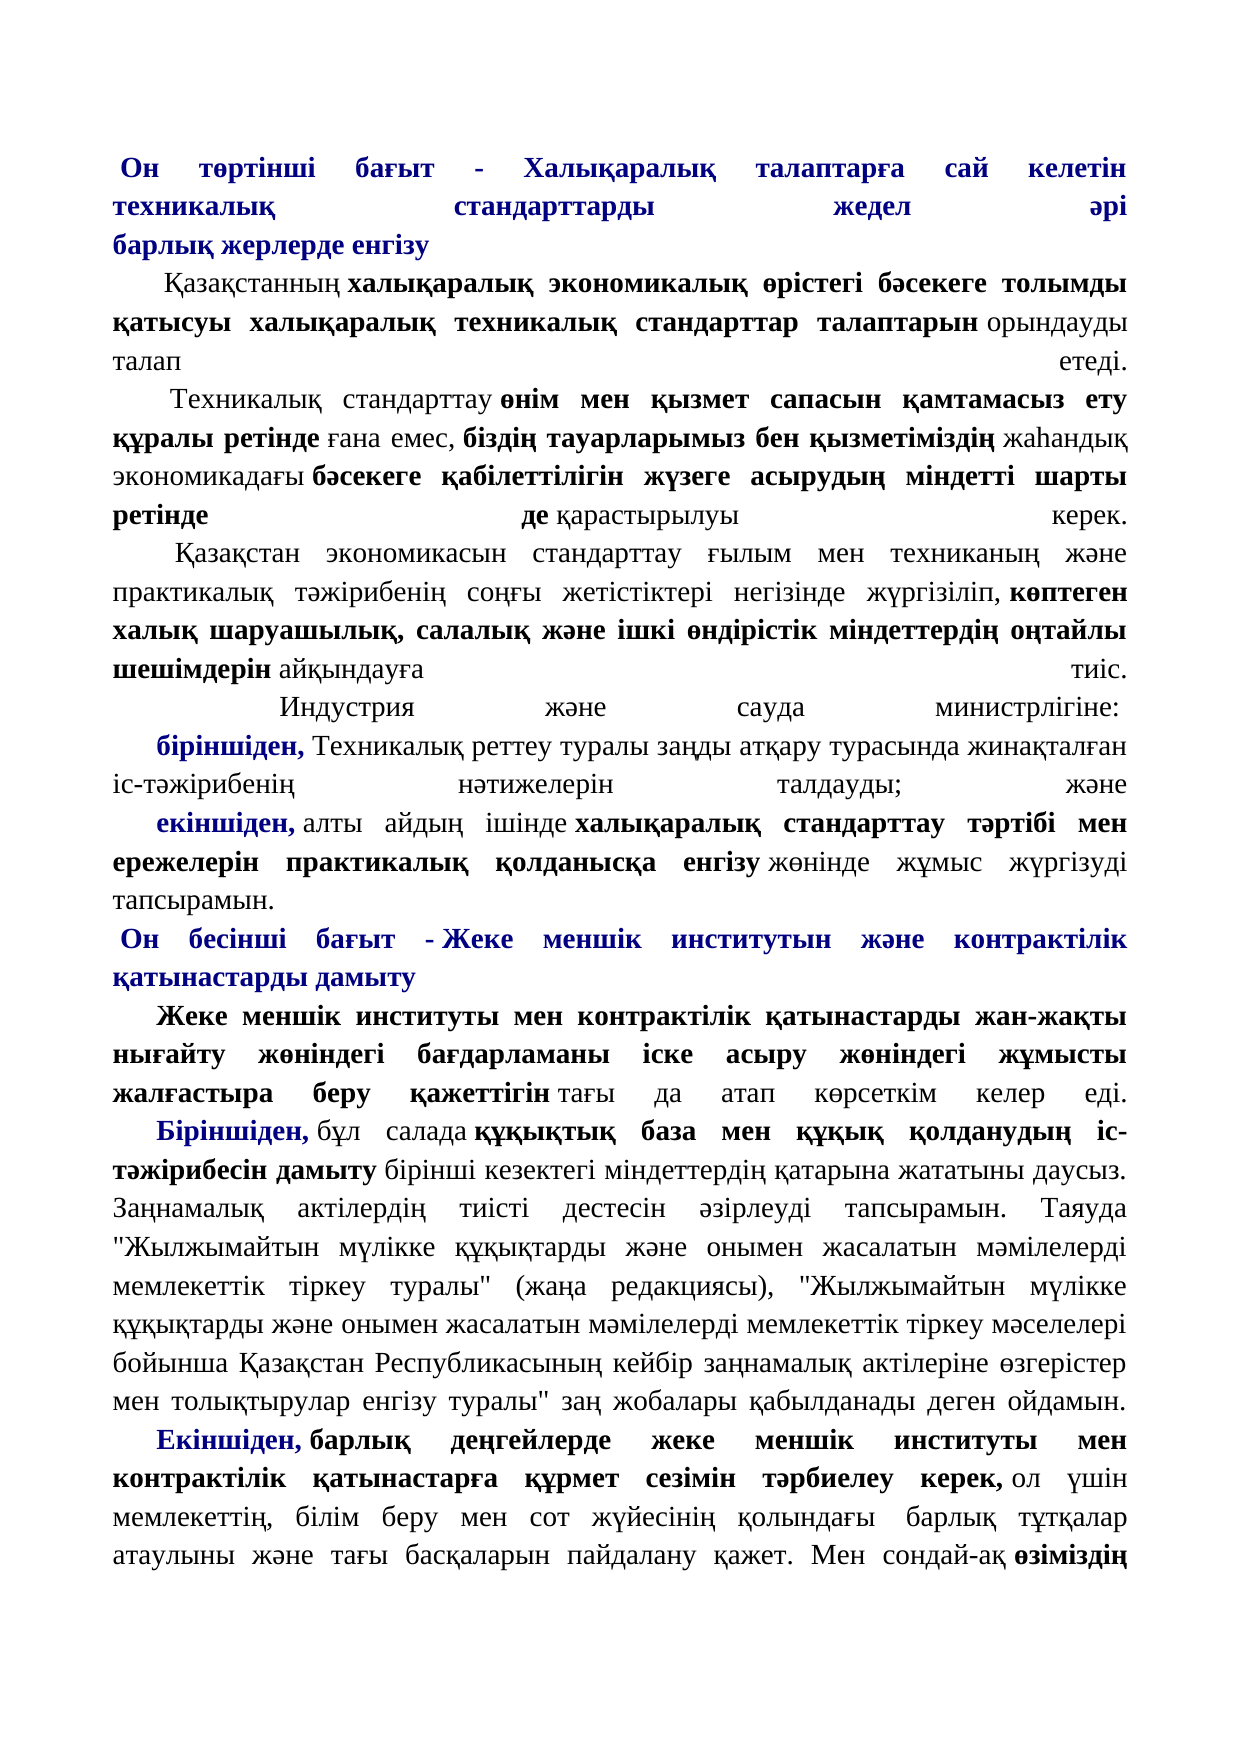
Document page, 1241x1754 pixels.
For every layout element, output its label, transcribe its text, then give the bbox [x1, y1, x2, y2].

text Он бесінші бағыт - Жеке меншік институтын және контрактілік қатынастарды дамыту [112, 921, 1128, 993]
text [112, 998, 1128, 1571]
text Қазақстанның халықаралық экономикалық өрістегі бәсекеге толымды қатысуы халықаралық техникалық стандарттар талаптарын орындауды талап етеді. Техникалық стандарттау өнім мен қызмет сапасын қамтамасыз ету құралы ретінде ғана емес, біздің тауарларымыз бен қызметіміздің жаһандық экономикадағы бәсекеге қабілеттілігін жүзеге асырудың міндетті шарты ретінде де қарастырылуы керек. Қазақстан экономикасын стандарттау ғылым мен техниканың және практикалық тәжірибенің соңғы жетістіктері негізінде жүргізіліп, көптеген халық шаруашылық, салалық және ішкі өндірістік міндеттердің оңтайлы шешімдерін айқындауға тиіс. Индустрия және сауда министрлігіне: біріншіден, Техникалық реттеу туралы заңды атқару турасында жинақталған іс-тәжірибенің нәтижелерін талдауды; және екіншіден, алты айдың ішінде халықаралық стандарттау тәртібі мен ережелерін практикалық қолданысқа енгізу жөнінде жұмыс жүргізуді тапсырамын. [112, 266, 1128, 916]
text Он төртінші бағыт - Халықаралық талаптарға сай келетін техникалық стандарттарды жедел әрі барлық жерлерде енгізу [112, 150, 1128, 261]
